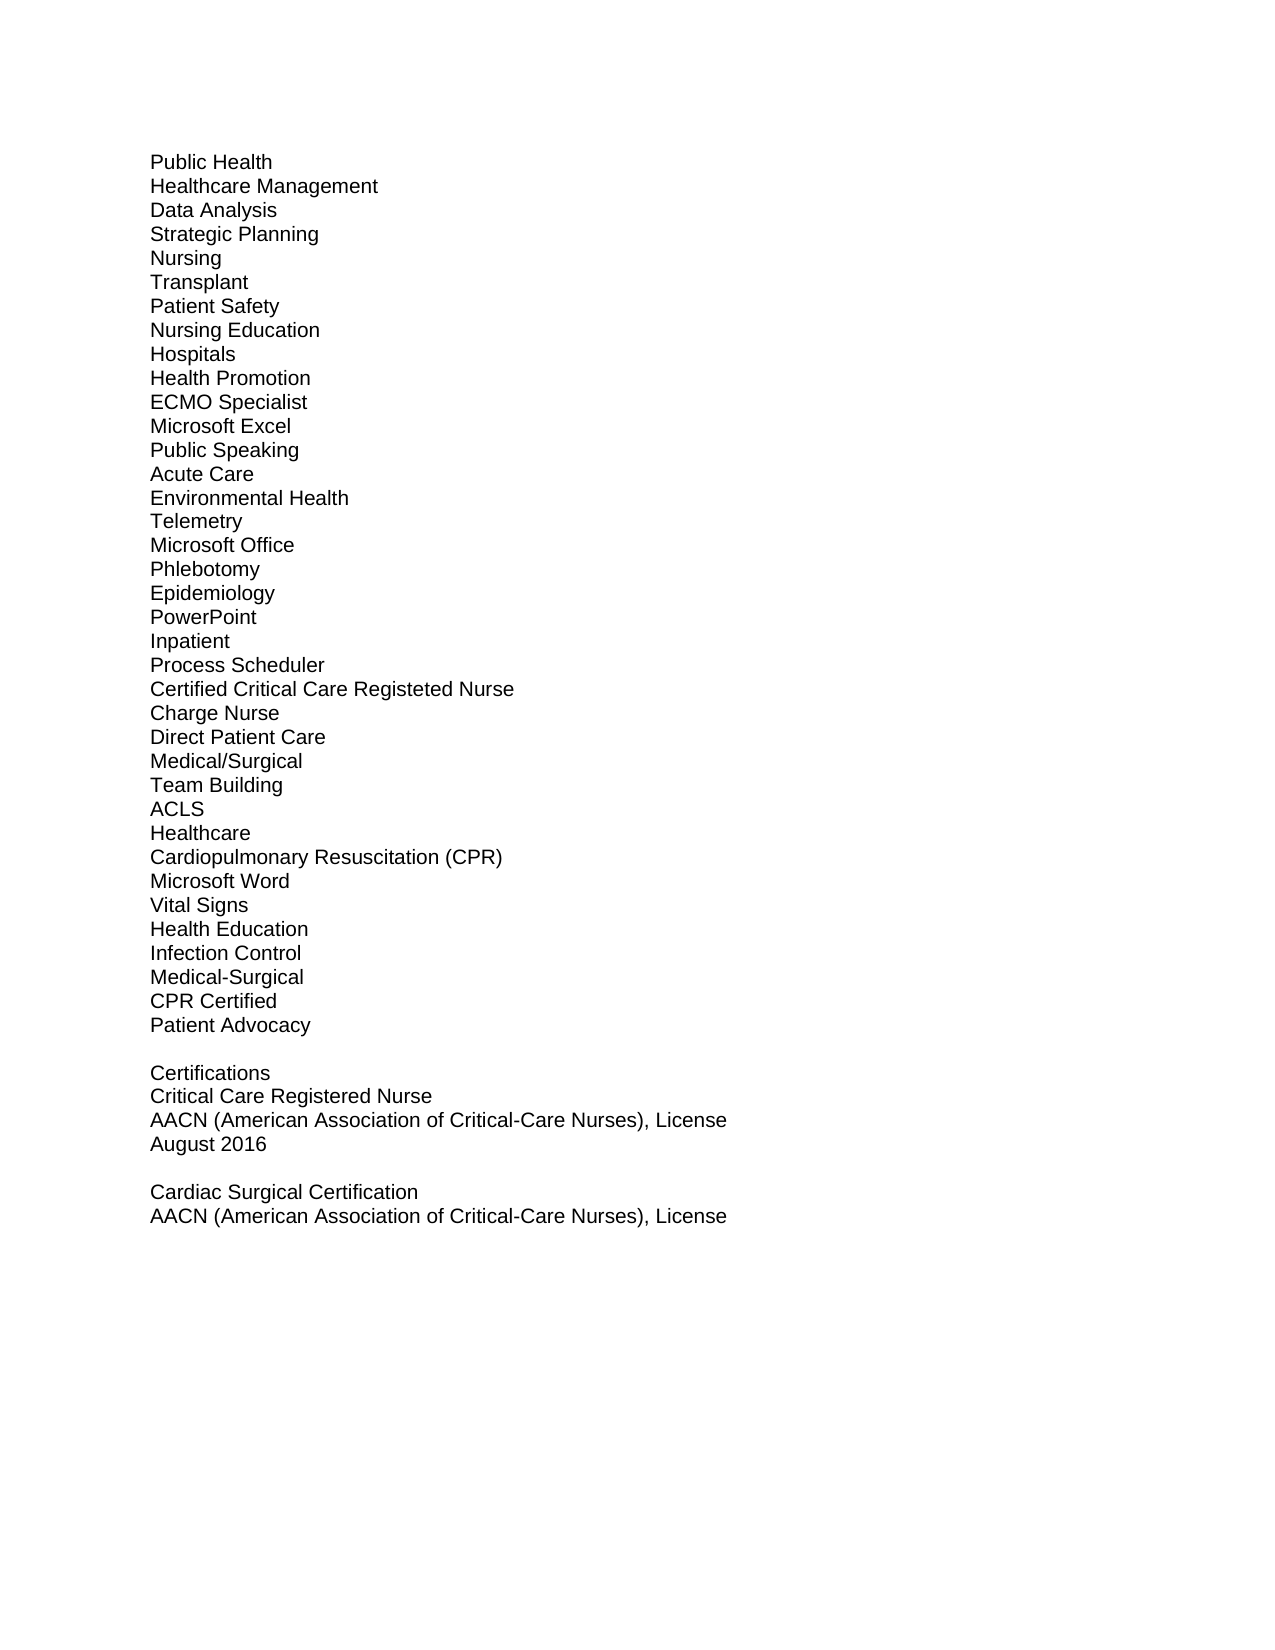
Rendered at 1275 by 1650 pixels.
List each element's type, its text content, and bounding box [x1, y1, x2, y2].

text Direct Patient Care [150, 725, 1125, 749]
text August 2016 [150, 1132, 1125, 1156]
text Patient Advocacy [150, 1012, 1125, 1036]
text Inpatient [150, 629, 1125, 653]
text Nursing [150, 246, 1125, 270]
text Data Analysis [150, 198, 1125, 222]
text Public Speaking [150, 437, 1125, 461]
text Microsoft Word [150, 869, 1125, 893]
text Phlebotomy [150, 557, 1125, 581]
text Hospitals [150, 342, 1125, 366]
text Health Promotion [150, 366, 1125, 389]
text Environmental Health [150, 485, 1125, 509]
text Vital Signs [150, 893, 1125, 917]
text Cardiac Surgical Certification [150, 1180, 1125, 1204]
text Certifications [150, 1060, 1125, 1084]
text Cardiopulmonary Resuscitation (CPR) [150, 845, 1125, 869]
text Team Building [150, 773, 1125, 797]
text Transplant [150, 270, 1125, 294]
text Patient Safety [150, 294, 1125, 318]
text Charge Nurse [150, 701, 1125, 725]
text Nursing Education [150, 318, 1125, 342]
text Public Health [150, 150, 1125, 174]
text Medical/Surgical [150, 749, 1125, 773]
text Epidemiology [150, 581, 1125, 605]
text CPR Certified [150, 988, 1125, 1012]
text Infection Control [150, 941, 1125, 964]
text Healthcare Management [150, 174, 1125, 198]
text AACN (American Association of Critical-Care Nurses), License [150, 1204, 1125, 1228]
text Strategic Planning [150, 222, 1125, 246]
text Acute Care [150, 461, 1125, 485]
text Certified Critical Care Registeted Nurse [150, 677, 1125, 701]
text ACLS [150, 797, 1125, 821]
text Microsoft Office [150, 533, 1125, 557]
text AACN (American Association of Critical-Care Nurses), License [150, 1108, 1125, 1132]
text ECMO Specialist [150, 389, 1125, 413]
text Process Scheduler [150, 653, 1125, 677]
text Healthcare [150, 821, 1125, 845]
text Telemetry [150, 509, 1125, 533]
text PowerPoint [150, 605, 1125, 629]
text Health Education [150, 917, 1125, 941]
text Critical Care Registered Nurse [150, 1084, 1125, 1108]
text Medical-Surgical [150, 964, 1125, 988]
text Microsoft Excel [150, 413, 1125, 437]
